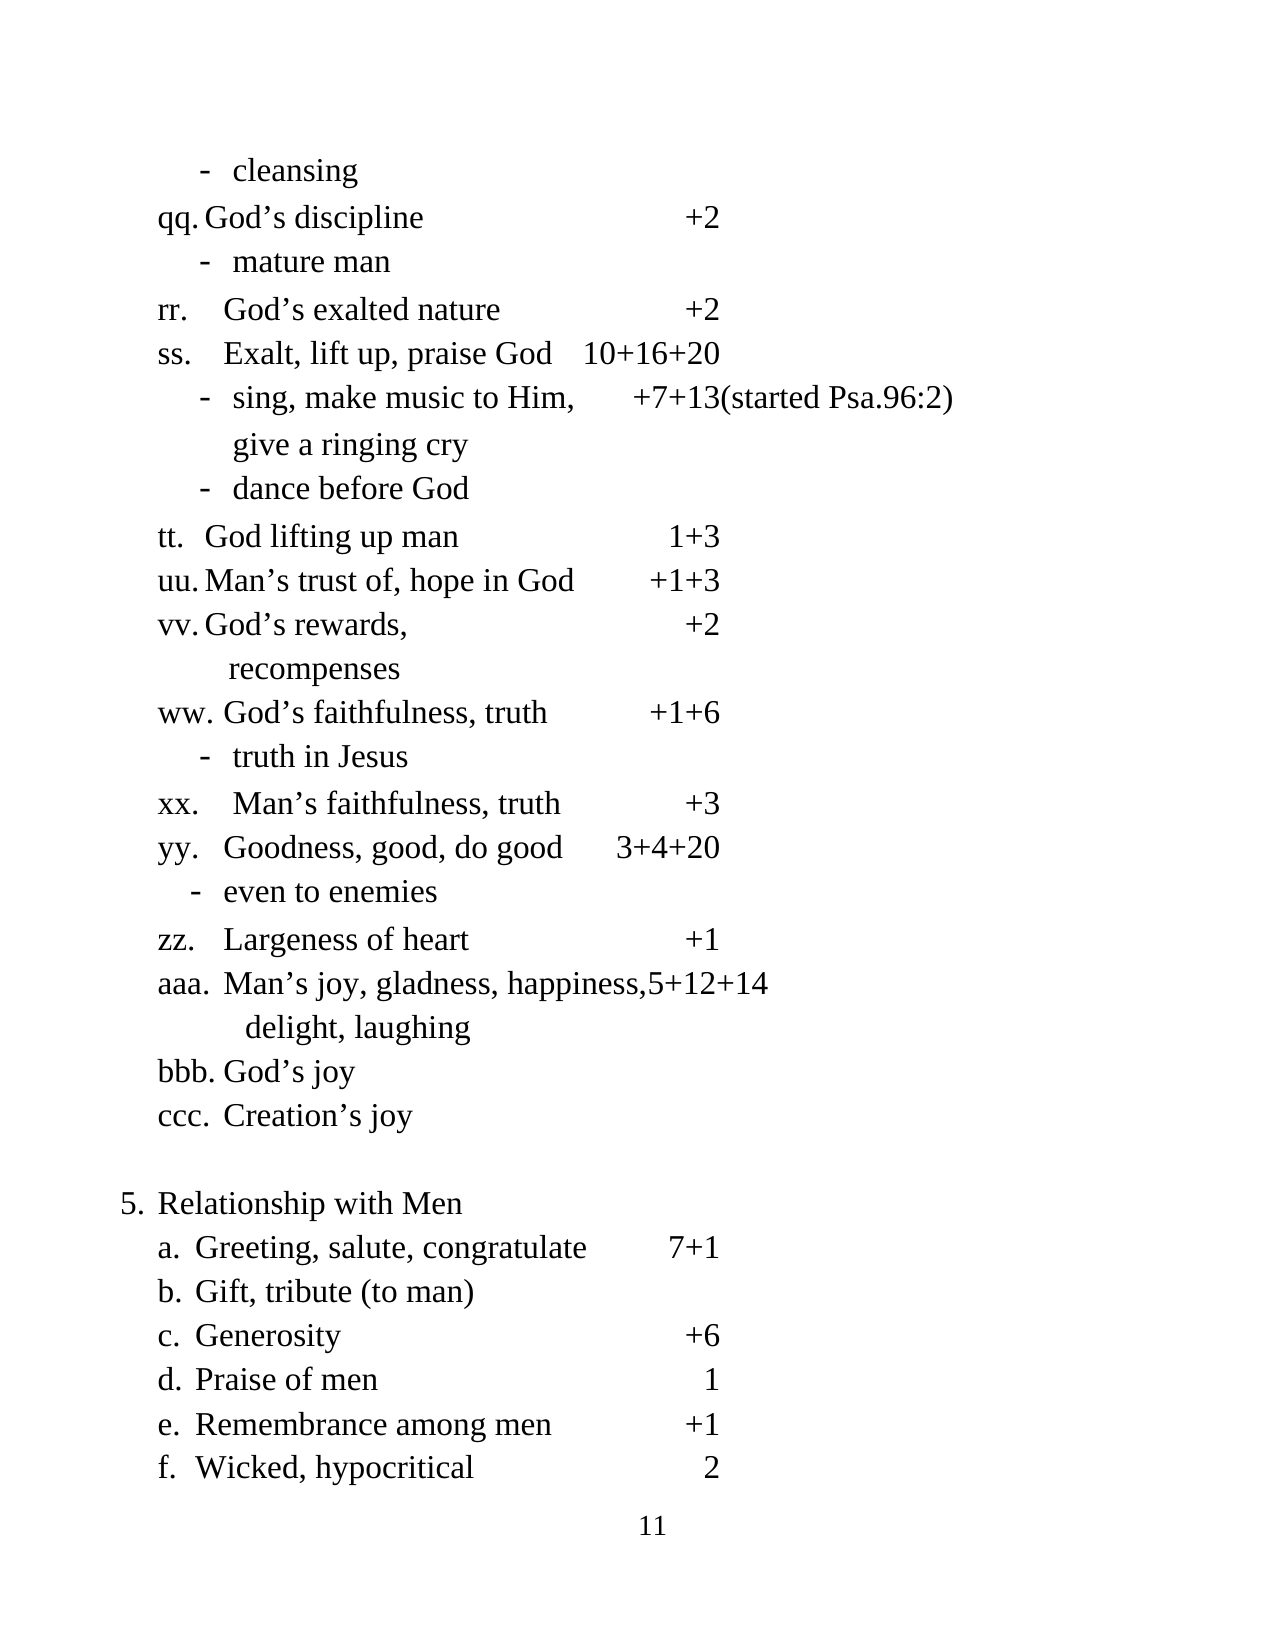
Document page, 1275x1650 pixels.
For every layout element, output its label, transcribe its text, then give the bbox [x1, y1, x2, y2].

list Exalt, lift up, praise God 10+16+20 [157, 333, 1185, 371]
list truth in Jesus [195, 736, 1185, 777]
list Man’s faithfulness, truth +3 [157, 783, 1185, 822]
list Generosity +6 [157, 1316, 1185, 1354]
list God’s faithfulness, truth +1+6 [157, 692, 1185, 730]
list Largeness of heart +1 [157, 919, 1185, 957]
list Greeting, salute, congratulate 7+1 [157, 1227, 1185, 1266]
text delight, laughing [195, 1007, 1185, 1046]
list sing, make music to Him, +7+13 (started Psa.96:2) [195, 377, 1185, 418]
list dance before God [195, 468, 1185, 510]
list Praise of men 1 [157, 1360, 1185, 1398]
list Goodness, good, do good 3+4+20 [157, 828, 1185, 866]
list Creation’s joy [157, 1095, 1185, 1134]
list even to enemies [186, 872, 1185, 913]
list God lifting up man 1+3 [157, 516, 1185, 554]
list cleansing [195, 150, 1185, 191]
text give a ringing cry [232, 424, 1185, 463]
text recompenses [195, 648, 1185, 686]
list mature man [195, 241, 1185, 283]
list Gift, tribute (to man) [157, 1272, 1185, 1310]
list Relationship with Men [120, 1183, 1185, 1222]
list Man’s trust of, hope in God +1+3 [157, 560, 1185, 598]
list Man’s joy, gladness, happiness, 5+12+14 [157, 963, 1185, 1001]
list Remembrance among men +1 [157, 1404, 1185, 1442]
list God’s discipline +2 [157, 197, 1185, 236]
list Wicked, hypocritical 2 [157, 1448, 1185, 1486]
list God’s joy [157, 1051, 1185, 1089]
list God’s rewards, +2 [157, 604, 1185, 642]
list God’s exalted nature +2 [157, 289, 1185, 327]
